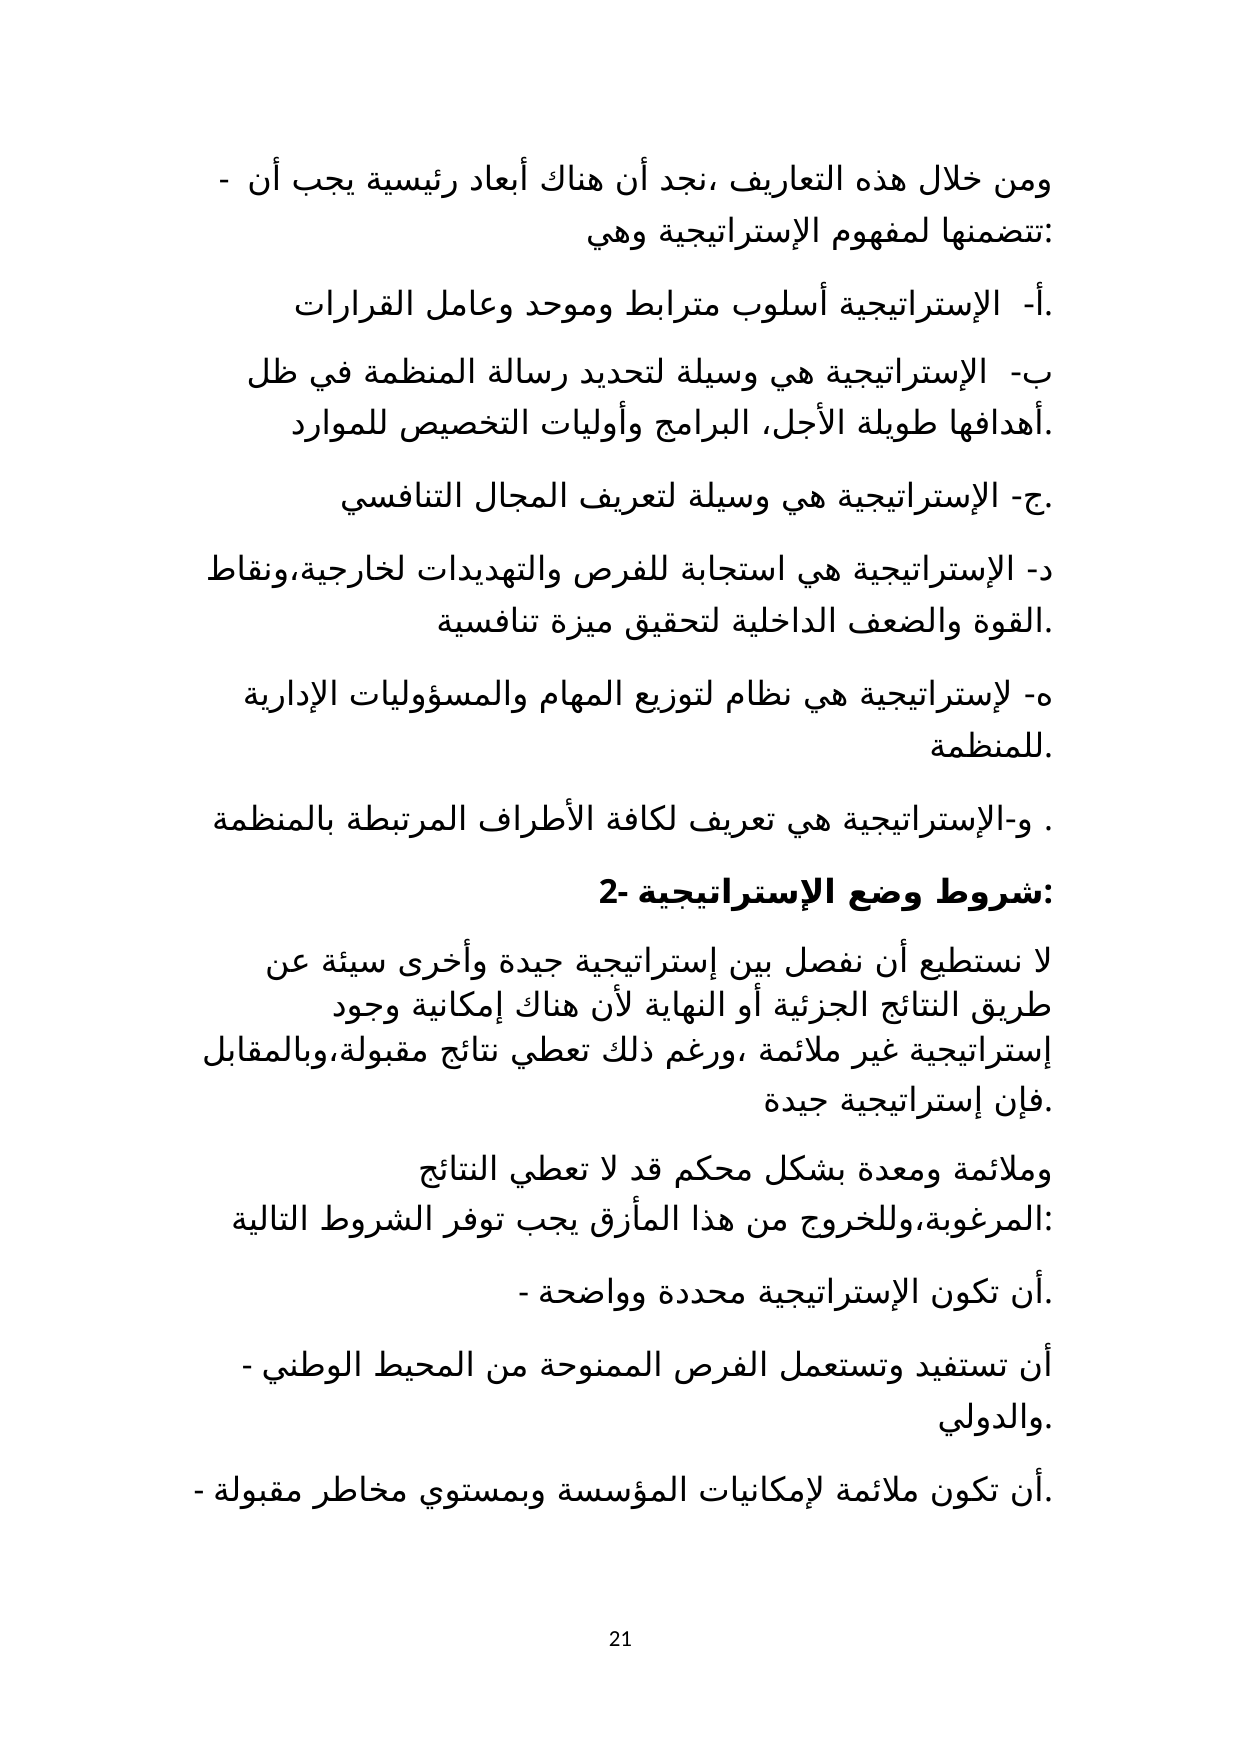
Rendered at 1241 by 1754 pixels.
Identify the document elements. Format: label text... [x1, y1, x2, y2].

text وملائمة ومعدة بشكل محكم قد لا تعطي النتائج المرغوبة،وللخروج من هذا المأزق يجب توفر الشروط التالية: [187, 1149, 1053, 1240]
text ‌أ- الإستراتيجية أسلوب مترابط وموحد وعامل القرارات. [187, 280, 1053, 325]
text - أن تكون الإستراتيجية محددة وواضحة. [187, 1268, 1053, 1313]
text - أن تكون ملائمة لإمكانيات المؤسسة وبمستوي مخاطر مقبولة. [187, 1466, 1053, 1511]
text 2- شروط وضع الإستراتيجية: [187, 868, 1053, 913]
text - ومن خلال هذه التعاريف ،نجد أن هناك أبعاد رئيسية يجب أن تتضمنها لمفهوم الإستراتيجية وهي: [187, 155, 1053, 252]
text ‌ج- الإستراتيجية هي وسيلة لتعريف المجال التنافسي. [187, 472, 1053, 517]
text لا نستطيع أن نفصل بين إستراتيجية جيدة وأخرى سيئة عن طريق النتائج الجزئية أو النهاية لأن هناك إمكانية وجود إستراتيجية غير ملائمة ،ورغم ذلك تعطي نتائج مقبولة،وبالمقابل فإن إستراتيجية جيدة. [187, 941, 1053, 1121]
text ‌و-الإستراتيجية هي تعريف لكافة الأطراف المرتبطة بالمنظمة . [187, 795, 1053, 841]
text - أن تستفيد وتستعمل الفرص الممنوحة من المحيط الوطني والدولي. [187, 1341, 1053, 1438]
text ‌ه- لإستراتيجية هي نظام لتوزيع المهام والمسؤوليات الإدارية للمنظمة. [187, 670, 1053, 767]
text ‌د- الإستراتيجية هي استجابة للفرص والتهديدات لخارجية،ونقاط القوة والضعف الداخلية لتحقيق ميزة تنافسية. [187, 545, 1053, 642]
text ‌ب- الإستراتيجية هي وسيلة لتحديد رسالة المنظمة في ظل أهدافها طويلة الأجل، البرامج وأوليات التخصيص للموارد. [187, 353, 1053, 444]
